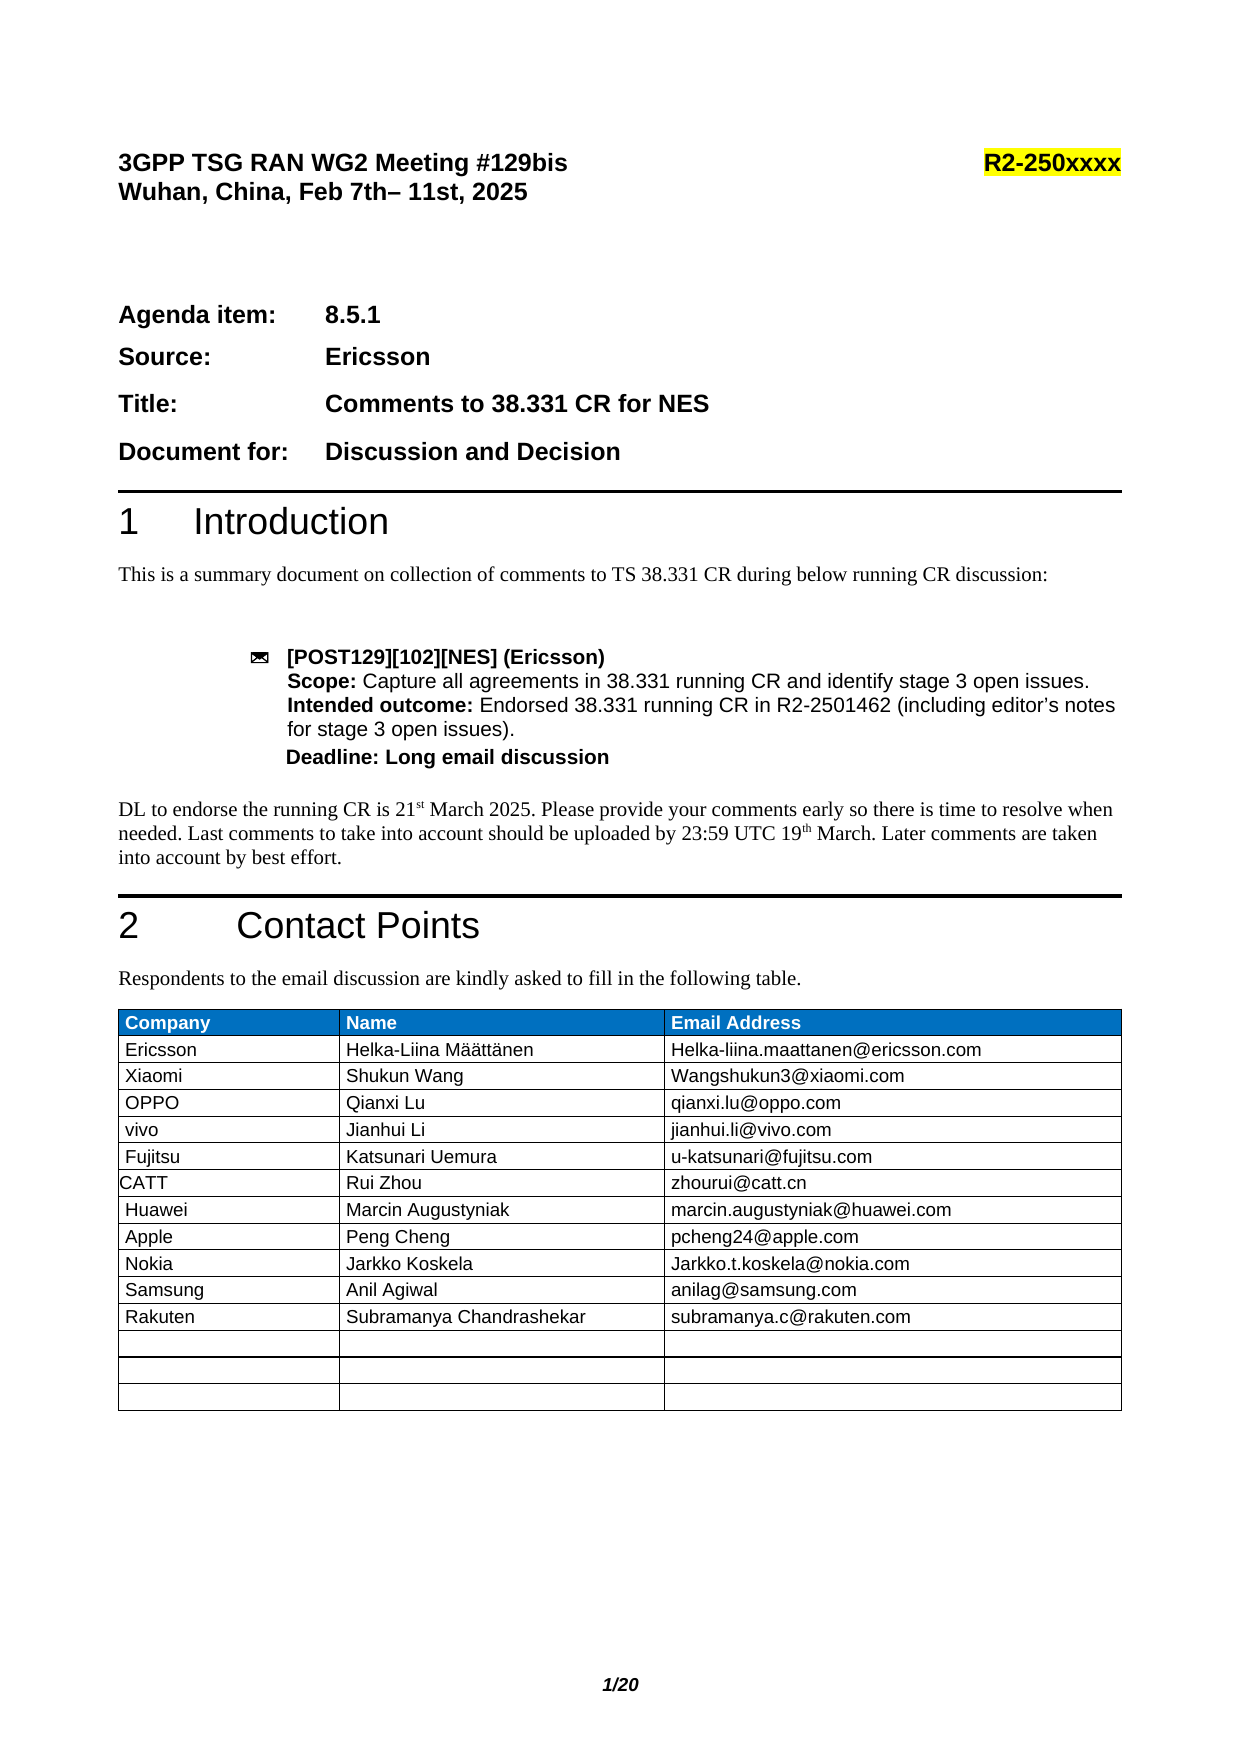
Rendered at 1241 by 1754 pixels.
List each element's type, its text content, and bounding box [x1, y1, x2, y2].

table_cell [119, 1331, 339, 1356]
table_cell Peng Cheng [340, 1224, 664, 1249]
table_header Email Address [665, 1010, 1121, 1035]
table_cell [665, 1358, 1121, 1383]
table_cell [119, 1384, 339, 1410]
text Title: Comments to 38.331 CR for NES [118, 389, 1122, 418]
table_cell Fujitsu [119, 1143, 339, 1169]
text Respondents to the email discussion are kindly asked to fill in the following table. [118, 966, 1122, 990]
table_cell [665, 1384, 1121, 1410]
list [POST129][102][NES] (Ericsson) [249, 645, 1122, 669]
table_cell Rui Zhou [340, 1170, 664, 1196]
text Intended outcome: Endorsed 38.331 running CR in R2-2501462 (including editor’s notes for stage 3 open issues). [249, 693, 1122, 741]
table_cell vivo [119, 1117, 339, 1142]
table_cell [665, 1331, 1121, 1356]
text Agenda item: 8.5.1 [118, 300, 1122, 329]
table_cell anilag@samsung.com [665, 1277, 1121, 1303]
table_cell zhourui@catt.cn [665, 1170, 1121, 1196]
table_cell [340, 1331, 664, 1356]
table_cell pcheng24@apple.com [665, 1224, 1121, 1249]
table_header Company [119, 1010, 339, 1035]
text 3GPP TSG RAN WG2 Meeting #129bis R2-250xxxx Wuhan, China, Feb 7th– 11st, 2025 [118, 148, 1122, 205]
table_cell OPPO [119, 1090, 339, 1116]
text Scope: Capture all agreements in 38.331 running CR and identify stage 3 open issues. [249, 669, 1122, 693]
text Document for: Discussion and Decision [118, 436, 1122, 465]
table_cell Samsung [119, 1277, 339, 1303]
table_cell subramanya.c@rakuten.com [665, 1304, 1121, 1330]
text This is a summary document on collection of comments to TS 38.331 CR during below running CR discussion: [118, 561, 1122, 586]
table_cell Wangshukun3@xiaomi.com [665, 1063, 1121, 1089]
table_cell Qianxi Lu [340, 1090, 664, 1116]
table_cell Nokia [119, 1250, 339, 1276]
table_cell CATT [119, 1170, 339, 1196]
table_cell Huawei [119, 1197, 339, 1223]
text DL to endorse the running CR is 21st March 2025. Please provide your comments early so there is time to resolve when needed. Last comments to take into account should be uploaded by 23:59 UTC 19th March. Later comments are taken into account by best effort. [118, 797, 1122, 869]
table_cell Marcin Augustyniak [340, 1197, 664, 1223]
table_cell jianhui.li@vivo.com [665, 1117, 1121, 1142]
table_cell Shukun Wang [340, 1063, 664, 1089]
table_cell Anil Agiwal [340, 1277, 664, 1303]
subtitle 2 Contact Points [118, 898, 1122, 947]
table_cell Jarkko.t.koskela@nokia.com [665, 1250, 1121, 1276]
table_cell marcin.augustyniak@huawei.com [665, 1197, 1121, 1223]
table_cell u-katsunari@fujitsu.com [665, 1143, 1121, 1169]
table_cell Helka-Liina Määttänen [340, 1036, 664, 1062]
table_cell Jianhui Li [340, 1117, 664, 1142]
table_header Name [340, 1010, 664, 1035]
table_cell Helka-liina.maattanen@ericsson.com [665, 1036, 1121, 1062]
table_cell Ericsson [119, 1036, 339, 1062]
table_cell Xiaomi [119, 1063, 339, 1089]
table_cell [119, 1358, 339, 1383]
text Deadline: Long email discussion [286, 745, 1122, 769]
table_cell Jarkko Koskela [340, 1250, 664, 1276]
table_cell Rakuten [119, 1304, 339, 1330]
table_cell Katsunari Uemura [340, 1143, 664, 1169]
table_cell qianxi.lu@oppo.com [665, 1090, 1121, 1116]
table_cell [340, 1358, 664, 1383]
table_cell [340, 1384, 664, 1410]
text Source: Ericsson [118, 341, 1122, 370]
table_cell Apple [119, 1224, 339, 1249]
subtitle 1 Introduction [118, 493, 1122, 543]
table_cell Subramanya Chandrashekar [340, 1304, 664, 1330]
